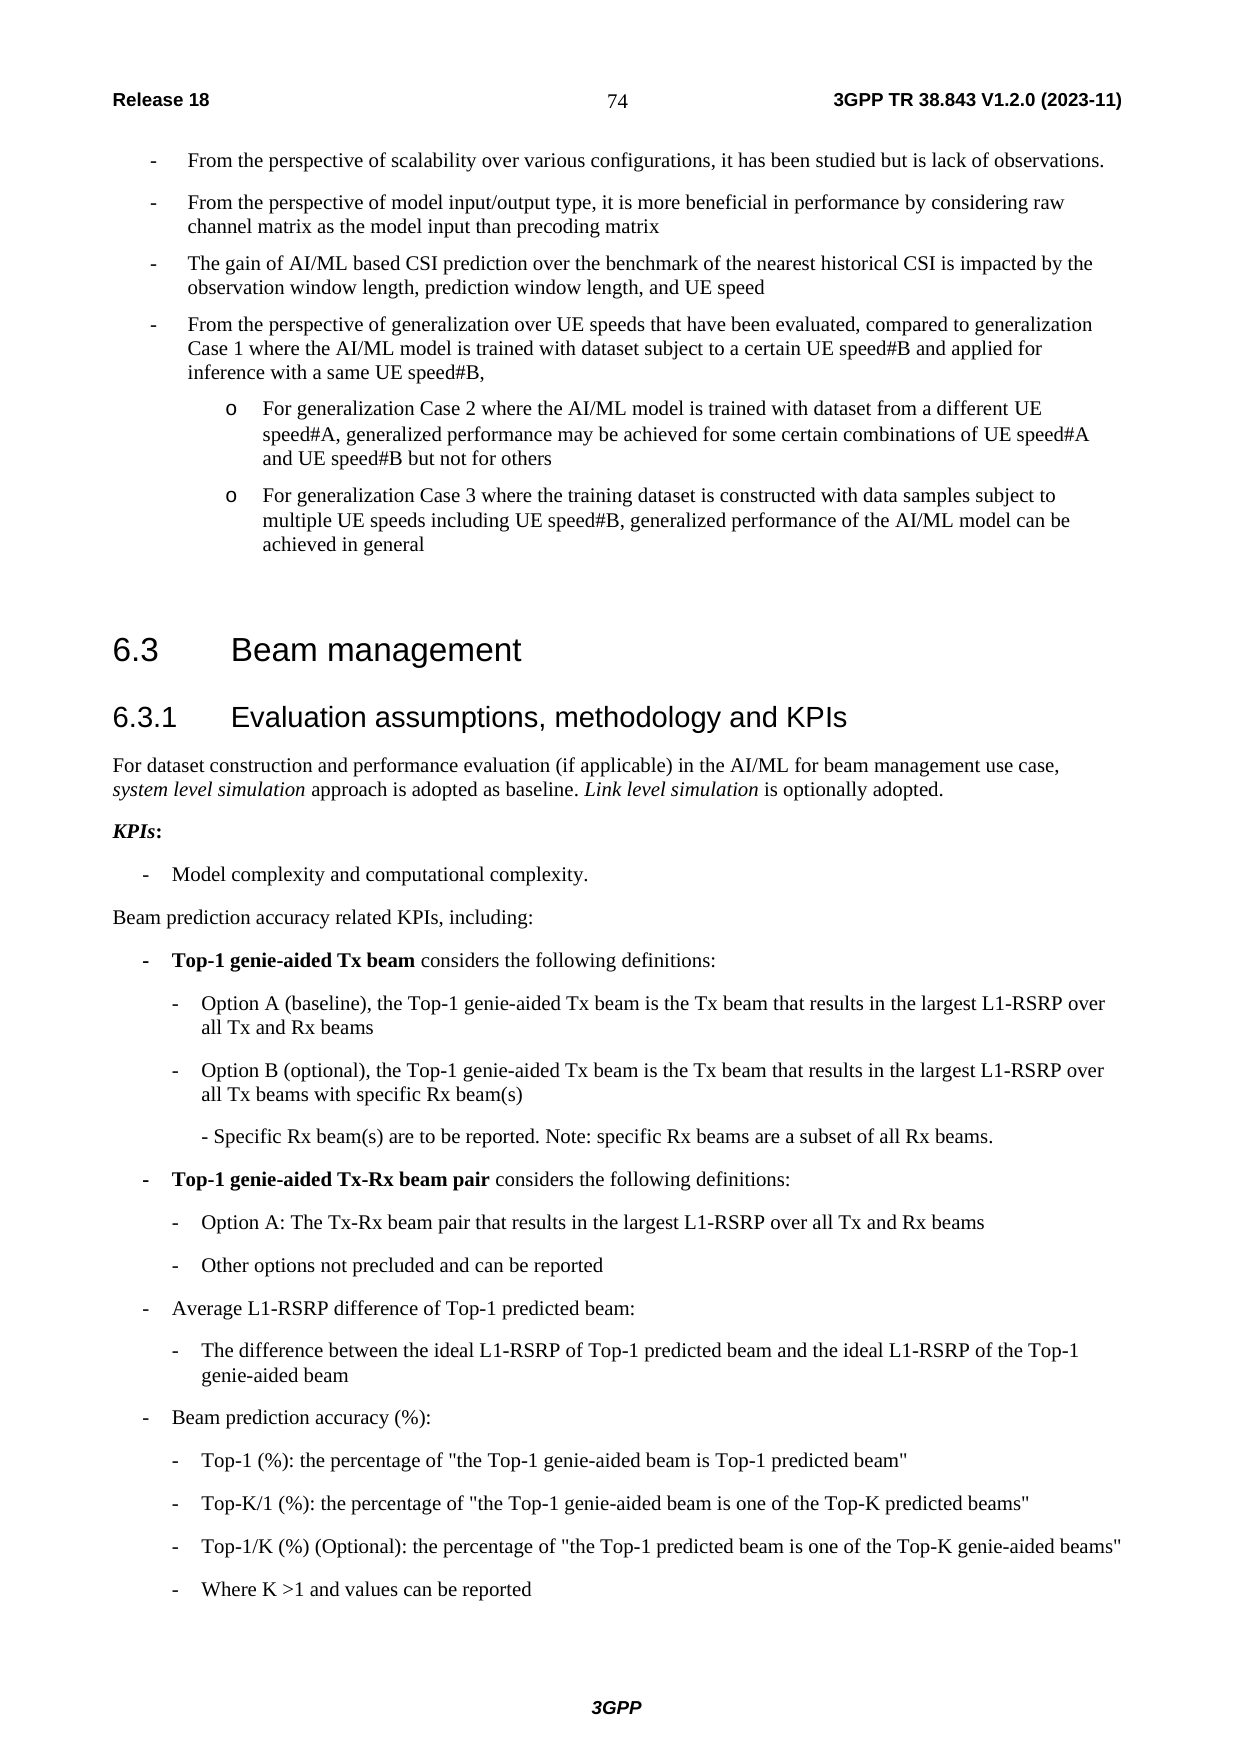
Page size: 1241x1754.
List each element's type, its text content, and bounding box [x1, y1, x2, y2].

text - Top-1 genie-aided Tx-Rx beam pair considers the following definitions: [142, 1167, 1122, 1191]
text - Option A: The Tx-Rx beam pair that results in the largest L1-RSRP over all Tx and Rx beams [172, 1210, 1122, 1234]
text - Top-K/1 (%): the percentage of "the Top-1 genie-aided beam is one of the Top-K predicted beams" [172, 1491, 1122, 1515]
text - Top-1 genie-aided Tx beam considers the following definitions: [142, 948, 1122, 972]
text - The difference between the ideal L1-RSRP of Top-1 predicted beam and the ideal L1-RSRP of the Top-1 genie-aided beam [172, 1338, 1122, 1387]
list The gain of AI/ML based CSI prediction over the benchmark of the nearest historical CSI is impacted by the observation window length, prediction window length, and UE speed [150, 251, 1122, 299]
text - Top-1/K (%) (Optional): the percentage of "the Top-1 predicted beam is one of the Top-K genie-aided beams" [172, 1534, 1122, 1558]
list For generalization Case 3 where the training dataset is constructed with data samples subject to multiple UE speeds including UE speed#B, generalized performance of the AI/ML model can be achieved in general [225, 483, 1122, 556]
text - Model complexity and computational complexity. [142, 862, 1122, 886]
text - Option A (baseline), the Top-1 genie-aided Tx beam is the Tx beam that results in the largest L1-RSRP over all Tx and Rx beams [172, 991, 1122, 1039]
text - Top-1 (%): the percentage of "the Top-1 genie-aided beam is Top-1 predicted beam" [172, 1448, 1122, 1472]
list From the perspective of generalization over UE speeds that have been evaluated, compared to generalization Case 1 where the AI/ML model is trained with dataset subject to a certain UE speed#B and applied for inference with a same UE speed#B, [150, 312, 1122, 384]
text - Beam prediction accuracy (%): [142, 1405, 1122, 1429]
list From the perspective of scalability over various configurations, it has been studied but is lack of observations. [150, 147, 1122, 172]
text - Where K >1 and values can be reported [172, 1577, 1122, 1601]
text - Option B (optional), the Top-1 genie-aided Tx beam is the Tx beam that results in the largest L1-RSRP over all Tx beams with specific Rx beam(s) [172, 1057, 1122, 1106]
subtitle 6.3 Beam management [112, 631, 1122, 669]
text Beam prediction accuracy related KPIs, including: [112, 905, 1122, 929]
list From the perspective of model input/output type, it is more beneficial in performance by considering raw channel matrix as the model input than precoding matrix [150, 190, 1122, 238]
subtitle 6.3.1 Evaluation assumptions, methodology and KPIs [112, 700, 1122, 734]
text For dataset construction and performance evaluation (if applicable) in the AI/ML for beam management use case, system level simulation approach is adopted as baseline. Link level simulation is optionally adopted. [112, 752, 1122, 801]
list For generalization Case 2 where the AI/ML model is trained with dataset from a different UE speed#A, generalized performance may be achieved for some certain combinations of UE speed#A and UE speed#B but not for others [225, 396, 1122, 470]
text - Specific Rx beam(s) are to be reported. Note: specific Rx beams are a subset of all Rx beams. [201, 1124, 1122, 1148]
text - Average L1-RSRP difference of Top-1 predicted beam: [142, 1296, 1122, 1320]
text - Other options not precluded and can be reported [172, 1253, 1122, 1277]
text KPIs: [112, 819, 1122, 843]
